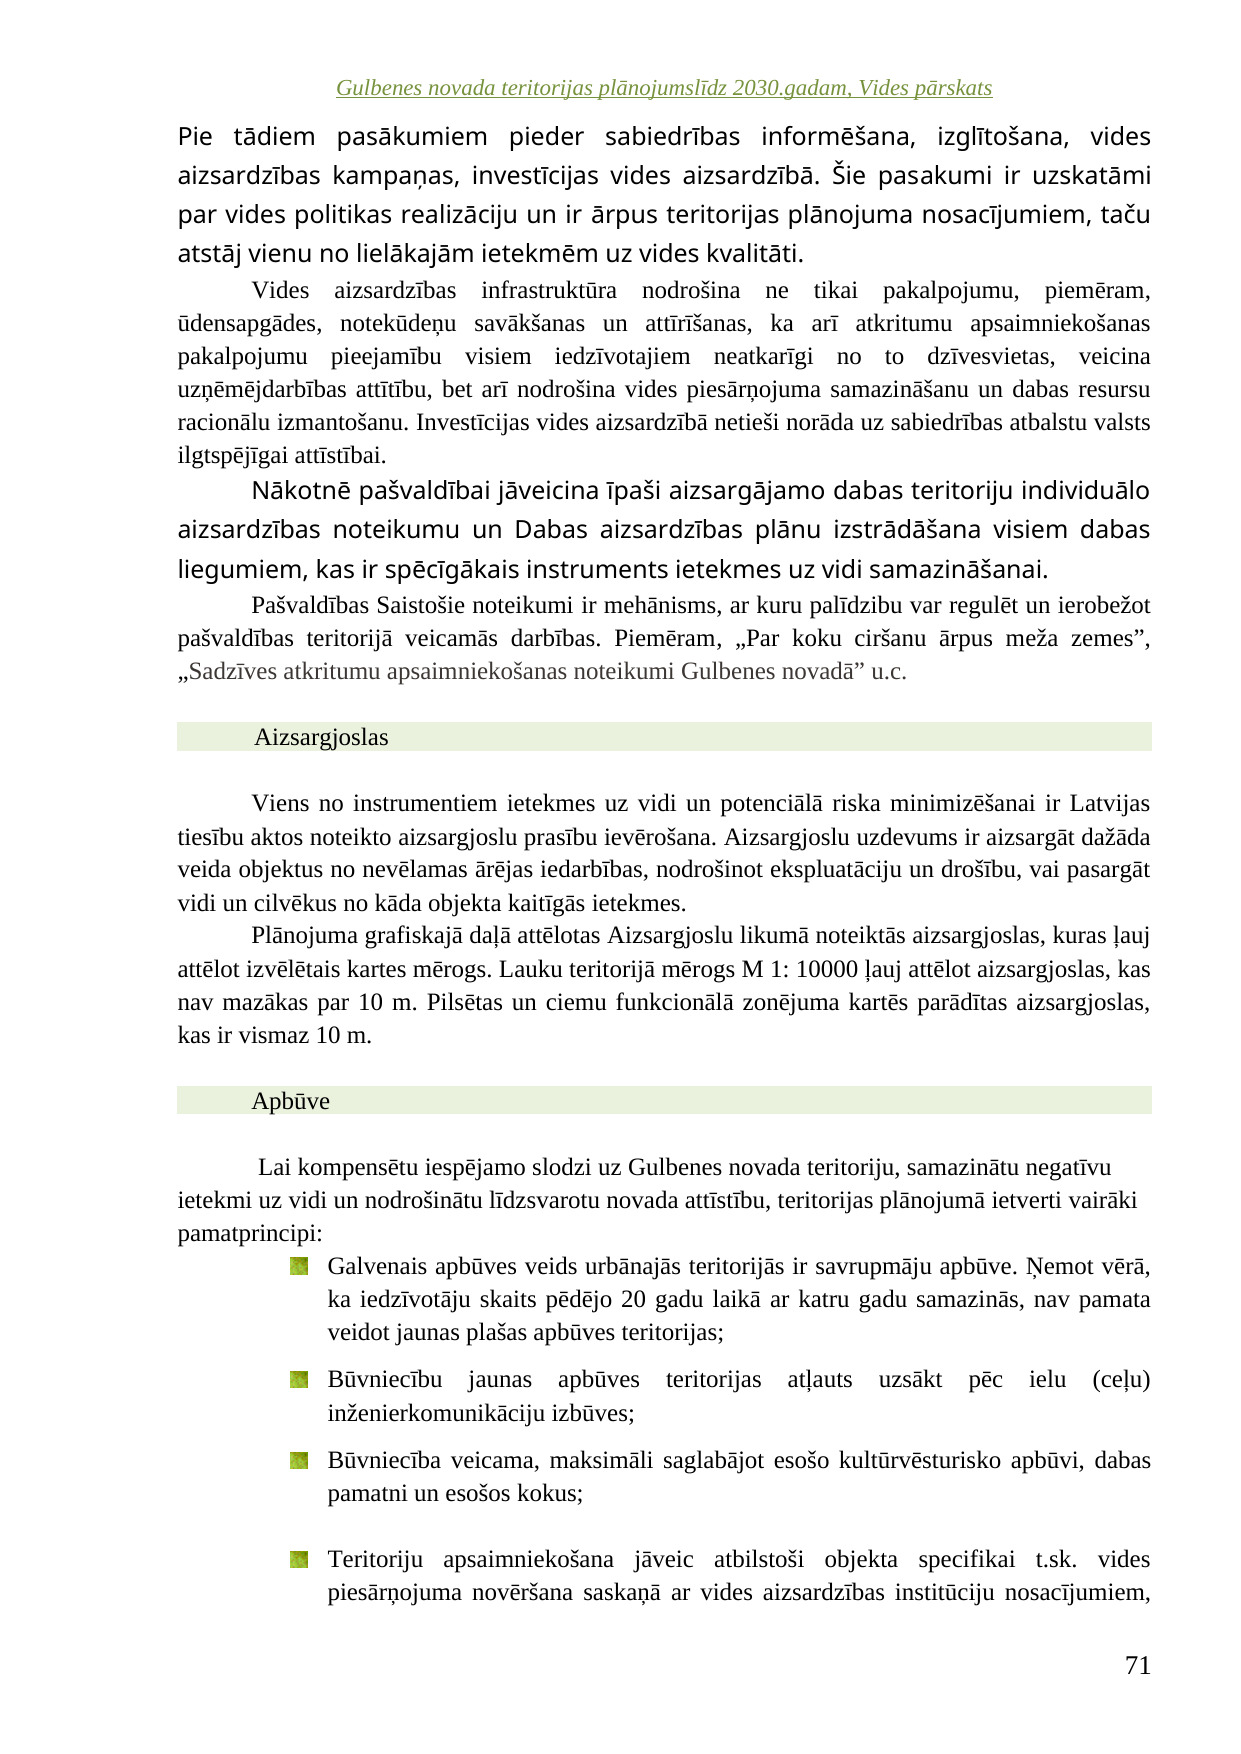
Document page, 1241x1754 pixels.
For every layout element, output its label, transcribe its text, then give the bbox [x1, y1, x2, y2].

list Būvniecība veicama, maksimāli saglabājot esošo kultūrvēsturisko apbūvi, dabas pamatni un esošos kokus; [290, 1445, 1152, 1507]
picture [290, 1452, 308, 1469]
picture [290, 1371, 308, 1388]
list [290, 1544, 1152, 1606]
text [177, 118, 1152, 270]
text Viens no instrumentiem ietekmes uz vidi un potenciālā riska minimizēšanai ir Latvijas tiesību aktos noteikto aizsargjoslu prasību ievērošana. Aizsargjoslu uzdevums ir aizsargāt dažāda veida objektus no nevēlamas ārējas iedarbības, nodrošinot ekspluatāciju un drošību, vai pasargāt vidi un cilvēkus no kāda objekta kaitīgās ietekmes. [177, 788, 1152, 916]
text Vides aizsardzības infrastruktūra nodrošina ne tikai pakalpojumu, piemēram, ūdensapgādes, notekūdeņu savākšanas un attīrīšanas, ka arī atkritumu apsaimniekošanas pakalpojumu pieejamību visiem iedzīvotajiem neatkarīgi no to dzīvesvietas, veicina uzņēmējdarbības attītību, bet arī nodrošina vides piesārņojuma samazināšanu un dabas resursu racionālu izmantošanu. Investīcijas vides aizsardzībā netieši norāda uz sabiedrības atbalstu valsts ilgtspējīgai attīstībai. [177, 275, 1152, 469]
picture [290, 1257, 308, 1275]
text Aizsargjoslas [177, 722, 1152, 751]
text Nākotnē pašvaldībai jāveicina īpaši aizsargājamo dabas teritoriju individuālo aizsardzības noteikumu un Dabas aizsardzības plānu izstrādāšana visiem dabas liegumiem, kas ir spēcīgākais instruments ietekmes uz vidi samazināšanai. [177, 473, 1152, 585]
picture [290, 1551, 308, 1568]
list Galvenais apbūves veids urbānajās teritorijās ir savrupmāju apbūve. Ņemot vērā, ka iedzīvotāju skaits pēdējo 20 gadu laikā ar katru gadu samazinās, nav pamata veidot jaunas plašas apbūves teritorijas; [290, 1251, 1152, 1346]
text Lai kompensētu iespējamo slodzi uz Gulbenes novada teritoriju, samazinātu negatīvu ietekmi uz vidi un nodrošinātu līdzsvarotu novada attīstību, teritorijas plānojumā ietverti vairāki pamatprincipi: [177, 1152, 1152, 1247]
text Plānojuma grafiskajā daļā attēlotas Aizsargjoslu likumā noteiktās aizsargjoslas, kuras ļauj attēlot izvēlētais kartes mērogs. Lauku teritorijā mērogs M 1: 10000 ļauj attēlot aizsargjoslas, kas nav mazākas par 10 m. Pilsētas un ciemu funkcionālā zonējuma kartēs parādītas aizsargjoslas, kas ir vismaz 10 m. [177, 921, 1152, 1048]
list Būvniecību jaunas apbūves teritorijas atļauts uzsākt pēc ielu (ceļu) inženierkomunikāciju izbūves; [290, 1364, 1152, 1426]
text Pašvaldības Saistošie noteikumi ir mehānisms, ar kuru palīdzibu var regulēt un ierobežot pašvaldības teritorijā veicamās darbības. Piemēram, „Par koku ciršanu ārpus meža zemes”, „Sadzīves atkritumu apsaimniekošanas noteikumi Gulbenes novadā” u.c. [177, 590, 1152, 685]
text Apbūve [177, 1086, 1152, 1114]
